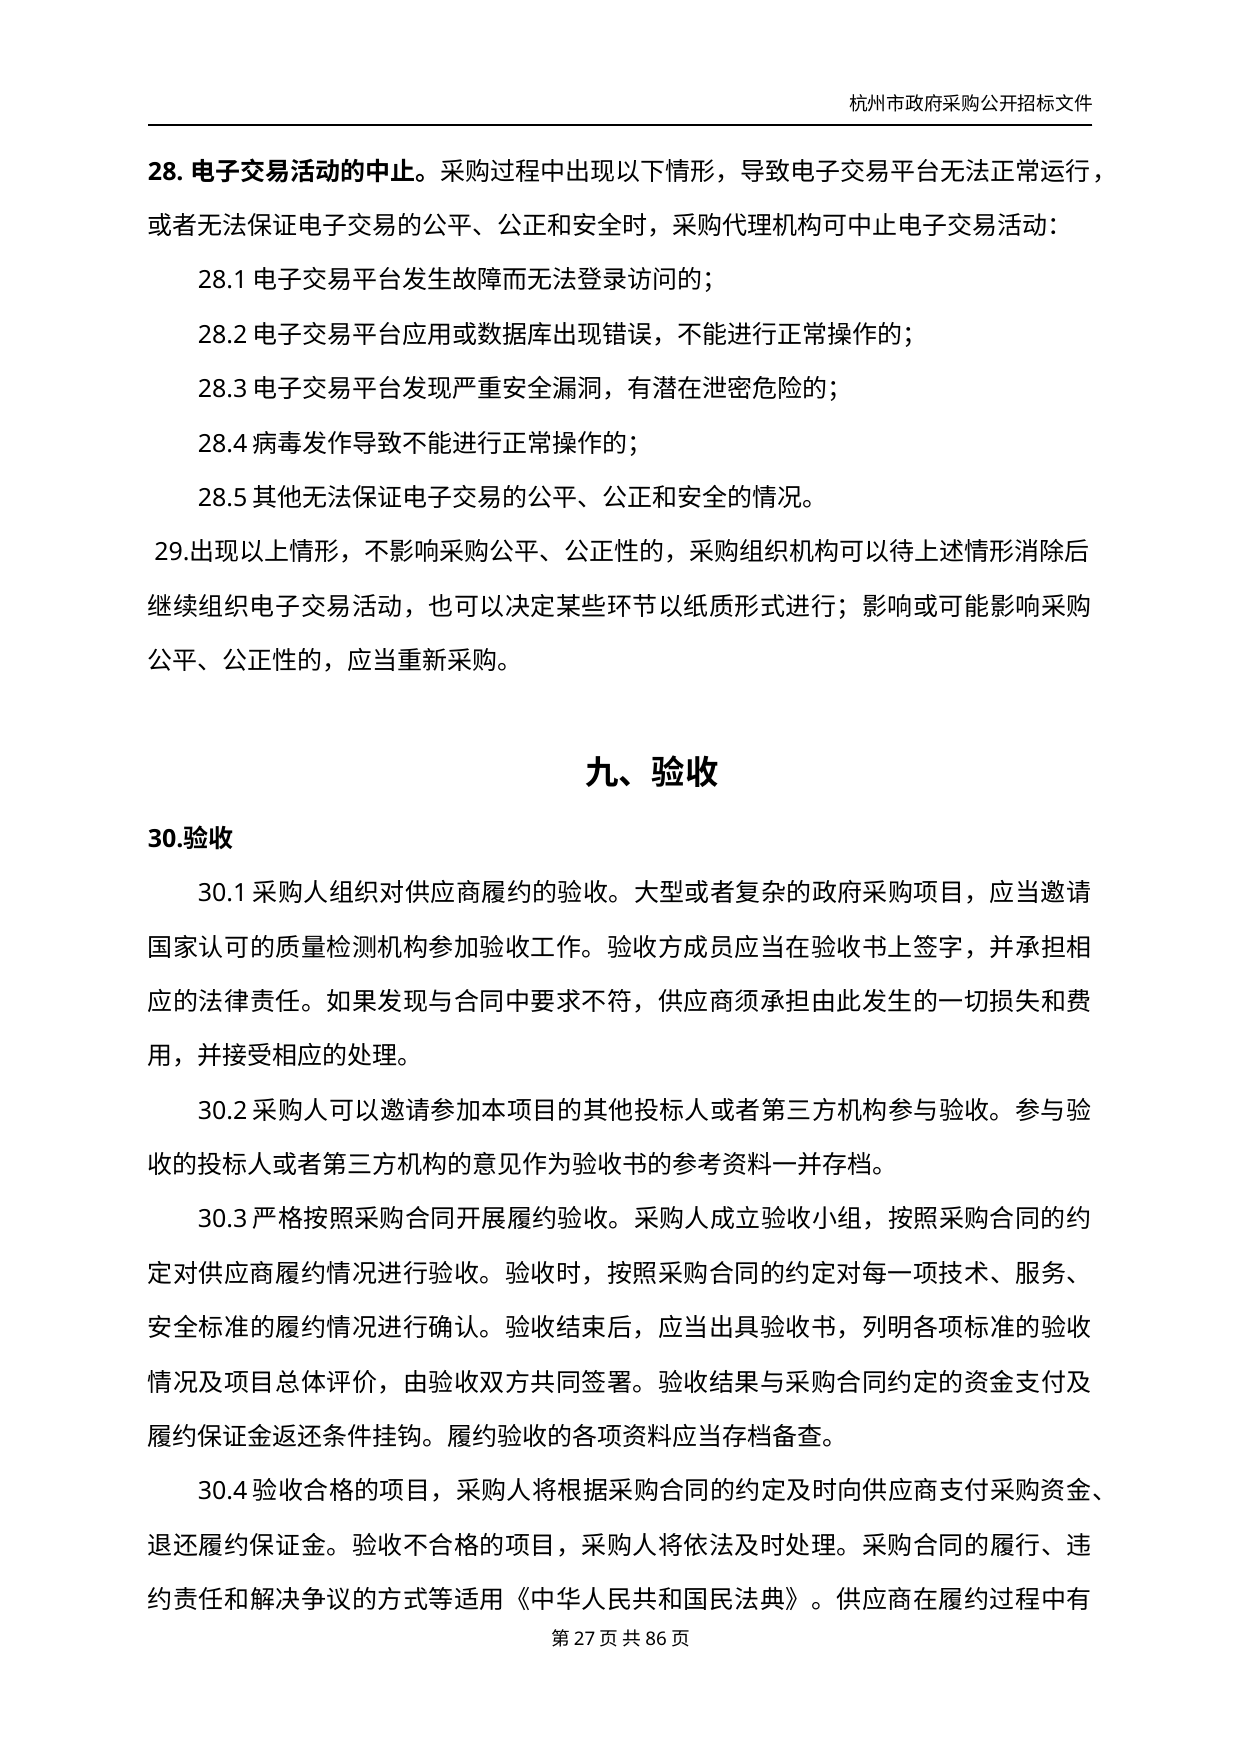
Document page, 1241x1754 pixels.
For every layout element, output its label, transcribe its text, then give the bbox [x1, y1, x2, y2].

text 29.出现以上情形，不影响采购公平、公正性的，采购组织机构可以待上述情形消除后继续组织电子交易活动，也可以决定某些环节以纸质形式进行；影响或可能影响采购公平、公正性的，应当重新采购。 [148, 532, 1092, 677]
text 九、验收 [160, 746, 1092, 794]
text 28. 电子交易活动的中止。采购过程中出现以下情形，导致电子交易平台无法正常运行，或者无法保证电子交易的公平、公正和安全时，采购代理机构可中止电子交易活动： [148, 151, 1092, 242]
text 28.5其他无法保证电子交易的公平、公正和安全的情况。 [148, 477, 1092, 514]
text 30.验收 [148, 818, 1092, 854]
text 30.2采购人可以邀请参加本项目的其他投标人或者第三方机构参与验收。参与验收的投标人或者第三方机构的意见作为验收书的参考资料一并存档。 [148, 1090, 1092, 1181]
text 28.1电子交易平台发生故障而无法登录访问的； [148, 260, 1092, 296]
text 28.2电子交易平台应用或数据库出现错误，不能进行正常操作的； [148, 314, 1092, 351]
text 28.4病毒发作导致不能进行正常操作的； [148, 423, 1092, 459]
text 30.1采购人组织对供应商履约的验收。大型或者复杂的政府采购项目，应当邀请国家认可的质量检测机构参加验收工作。验收方成员应当在验收书上签字，并承担相应的法律责任。如果发现与合同中要求不符，供应商须承担由此发生的一切损失和费用，并接受相应的处理。 [148, 873, 1092, 1072]
text 30.3严格按照采购合同开展履约验收。采购人成立验收小组，按照采购合同的约定对供应商履约情况进行验收。验收时，按照采购合同的约定对每一项技术、服务、安全标准的履约情况进行确认。验收结束后，应当出具验收书，列明各项标准的验收情况及项目总体评价，由验收双方共同签署。验收结果与采购合同约定的资金支付及履约保证金返还条件挂钩。履约验收的各项资料应当存档备查。 [148, 1199, 1092, 1453]
text 28.3电子交易平台发现严重安全漏洞，有潜在泄密危险的； [148, 369, 1092, 405]
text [148, 1471, 1092, 1616]
